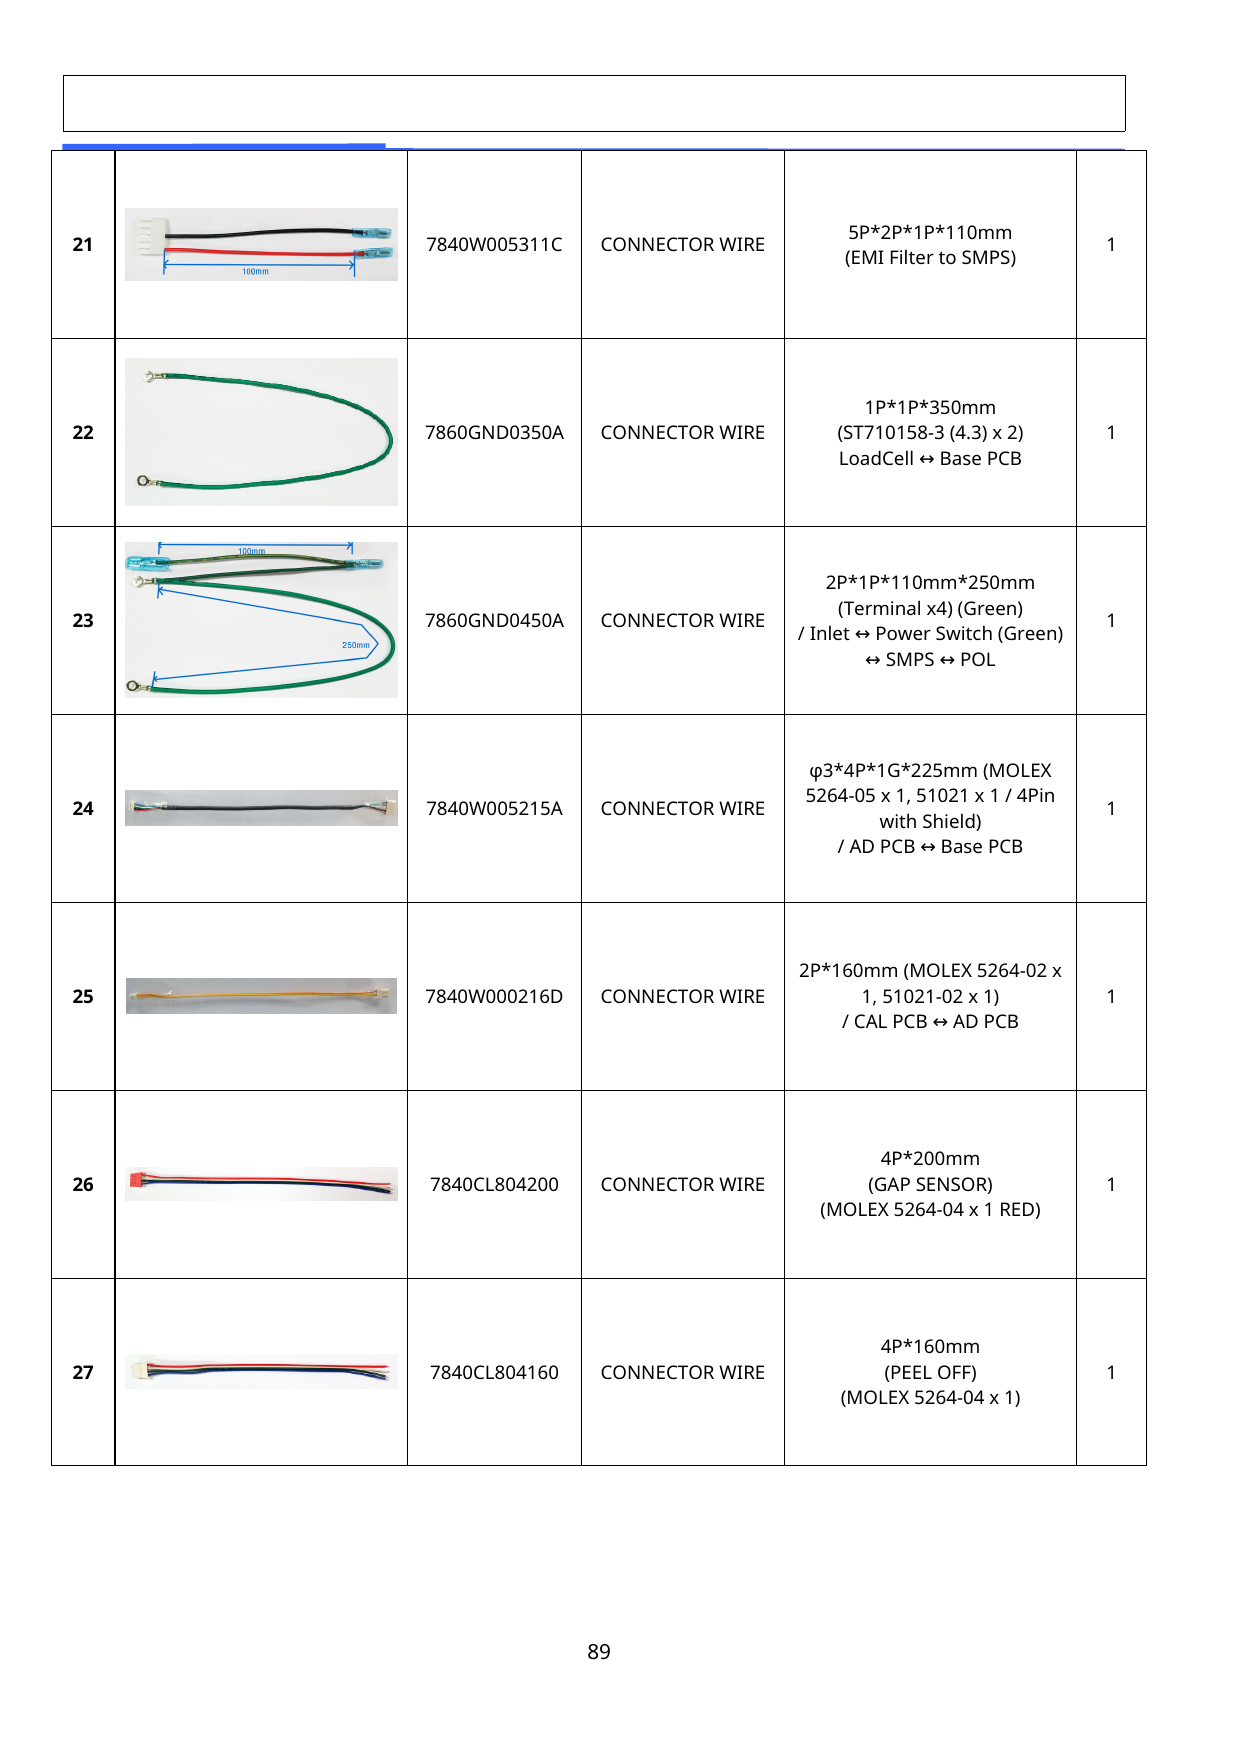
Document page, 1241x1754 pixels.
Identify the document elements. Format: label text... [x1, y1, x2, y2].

table_cell 7840CL804200 [408, 1091, 581, 1277]
table_cell [116, 151, 407, 338]
table_cell 7840W005215A [408, 715, 581, 902]
table_cell 27 [52, 1279, 114, 1465]
table_cell 2P*1P*110mm*250mm (Terminal x4) (Green) / Inlet ↔ Power Switch (Green) ↔ SMPS ↔ POL [785, 527, 1076, 714]
picture [125, 1167, 398, 1201]
table_cell 7840W005311C [408, 151, 581, 338]
table_cell CONNECTOR WIRE [582, 903, 784, 1089]
table_cell 1P*1P*350mm (ST710158-3 (4.3) x 2) LoadCell ↔ Base PCB [785, 339, 1076, 526]
table_cell 4P*160mm (PEEL OFF) (MOLEX 5264-04 x 1) [785, 1279, 1076, 1465]
table_cell 4P*200mm (GAP SENSOR) (MOLEX 5264-04 x 1 RED) [785, 1091, 1076, 1277]
table_cell [116, 1279, 407, 1465]
picture [125, 208, 398, 281]
table_cell [116, 339, 407, 526]
picture [125, 790, 398, 826]
table_cell CONNECTOR WIRE [582, 151, 784, 338]
table_cell φ3*4P*1G*225mm (MOLEX 5264-05 x 1, 51021 x 1 / 4Pin with Shield) / AD PCB ↔ Base PCB [785, 715, 1076, 902]
table_cell [116, 903, 407, 1089]
picture [125, 358, 398, 506]
table_cell 1 [1077, 903, 1146, 1089]
picture [125, 1354, 398, 1389]
table_cell CONNECTOR WIRE [582, 1279, 784, 1465]
table_cell CONNECTOR WIRE [582, 715, 784, 902]
table_cell 26 [52, 1091, 114, 1277]
table_cell 1 [1077, 151, 1146, 338]
table_cell [116, 715, 407, 902]
table_cell 24 [52, 715, 114, 902]
table_cell [116, 1091, 407, 1277]
table_cell CONNECTOR WIRE [582, 1091, 784, 1277]
table_cell 25 [52, 903, 114, 1089]
table_cell 1 [1077, 715, 1146, 902]
table_cell 23 [52, 527, 114, 714]
table_cell 7840CL804160 [408, 1279, 581, 1465]
table_cell [116, 527, 407, 714]
table_cell 5P*2P*1P*110mm (EMI Filter to SMPS) [785, 151, 1076, 338]
table_cell 1 [1077, 1279, 1146, 1465]
table_cell 1 [1077, 1091, 1146, 1277]
table_cell CONNECTOR WIRE [582, 527, 784, 714]
table_cell 2P*160mm (MOLEX 5264-02 x 1, 51021-02 x 1) / CAL PCB ↔ AD PCB [785, 903, 1076, 1089]
table_cell 22 [52, 339, 114, 526]
table_cell 7860GND0350A [408, 339, 581, 526]
table_cell CONNECTOR WIRE [582, 339, 784, 526]
table_cell 1 [1077, 339, 1146, 526]
picture [126, 978, 397, 1014]
picture [125, 542, 398, 698]
table_cell 1 [1077, 527, 1146, 714]
table_cell 21 [52, 151, 114, 338]
table_cell 7860GND0450A [408, 527, 581, 714]
table_cell 7840W000216D [408, 903, 581, 1089]
